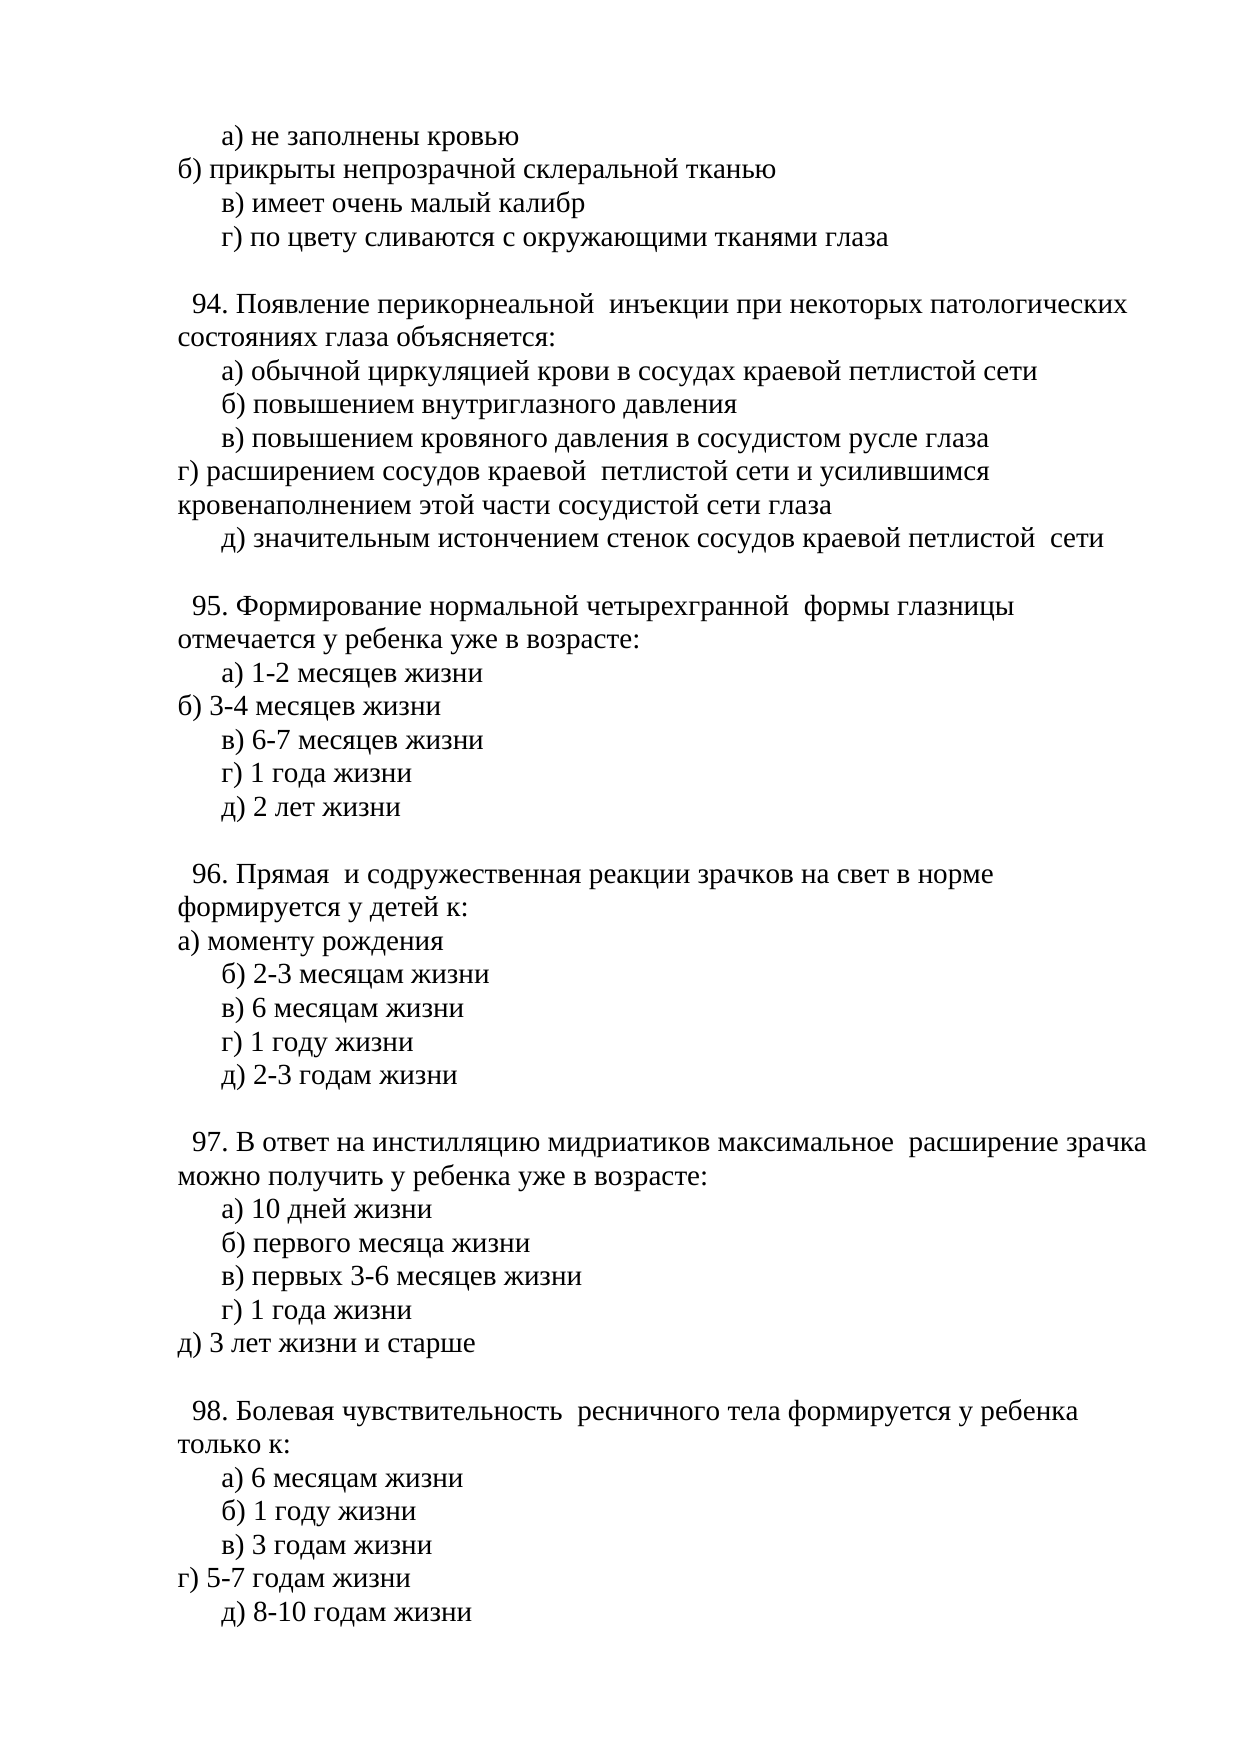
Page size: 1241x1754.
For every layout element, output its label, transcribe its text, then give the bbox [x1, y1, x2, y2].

text б) прикрыты непрозрачной склеральной тканью [177, 152, 1152, 185]
text г) расширением сосудов краевой петлистой сети и усилившимся кровенаполнением этой части сосудистой сети глаза [177, 453, 1152, 521]
text а) не заполнены кровью [177, 118, 1152, 152]
text д) значительным истончением стенок сосудов краевой петлистой сети [177, 521, 1152, 554]
text д) 8-10 годам жизни [177, 1594, 1152, 1627]
text 94. Появление перикорнеальной инъекции при некоторых патологических состояниях глаза объясняется: [177, 286, 1152, 353]
text г) 1 года жизни [177, 755, 1152, 789]
text в) имеет очень малый калибр [177, 185, 1152, 219]
text 97. В ответ на инстилляцию мидриатиков максимальное расширение зрачка можно получить у ребенка уже в возрасте: [177, 1124, 1152, 1191]
text д) 2-3 годам жизни [177, 1057, 1152, 1091]
text г) 1 году жизни [177, 1024, 1152, 1057]
text б) 1 году жизни [177, 1493, 1152, 1527]
text в) первых 3-6 месяцев жизни [177, 1258, 1152, 1292]
text д) 3 лет жизни и старше [177, 1326, 1152, 1359]
text в) 6 месяцам жизни [177, 990, 1152, 1024]
text б) 2-3 месяцам жизни [177, 957, 1152, 990]
text а) моменту рождения [177, 923, 1152, 957]
text а) 6 месяцам жизни [177, 1460, 1152, 1493]
text 96. Прямая и содружественная реакции зрачков на свет в норме формируется у детей к: [177, 856, 1152, 923]
text г) 1 года жизни [177, 1292, 1152, 1326]
text б) повышением внутриглазного давления [177, 386, 1152, 420]
text г) по цвету сливаются с окружающими тканями глаза [177, 219, 1152, 252]
text в) повышением кровяного давления в сосудистом русле глаза [177, 420, 1152, 453]
text 95. Формирование нормальной четырехгранной формы глазницы отмечается у ребенка уже в возрасте: [177, 588, 1152, 655]
text в) 6-7 месяцев жизни [177, 722, 1152, 755]
text в) 3 годам жизни [177, 1527, 1152, 1560]
text а) 10 дней жизни [177, 1191, 1152, 1225]
text а) обычной циркуляцией крови в сосудах краевой петлистой сети [177, 353, 1152, 386]
text д) 2 лет жизни [177, 789, 1152, 822]
text г) 5-7 годам жизни [177, 1560, 1152, 1594]
text б) первого месяца жизни [177, 1225, 1152, 1258]
text б) 3-4 месяцев жизни [177, 688, 1152, 722]
text 98. Болевая чувствительность ресничного тела формируется у ребенка только к: [177, 1393, 1152, 1460]
text а) 1-2 месяцев жизни [177, 655, 1152, 688]
